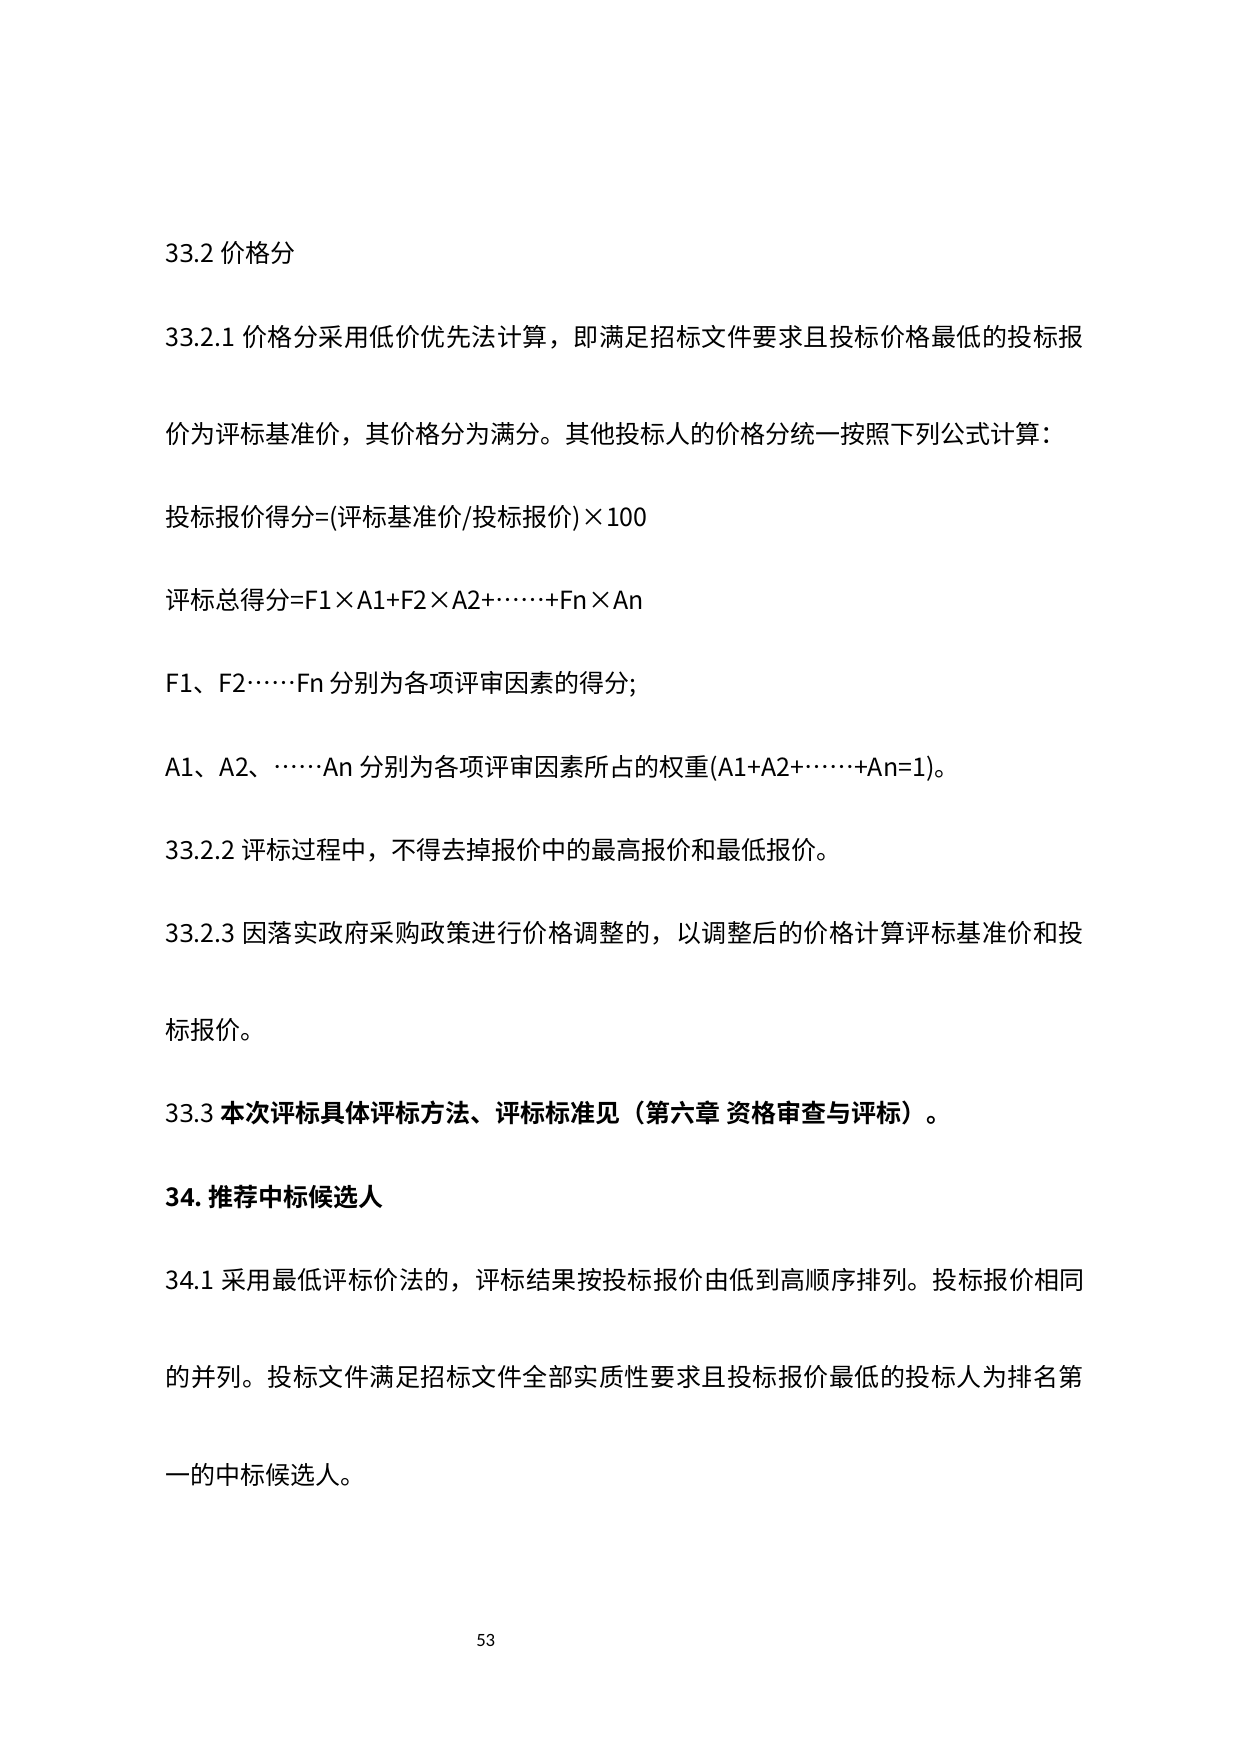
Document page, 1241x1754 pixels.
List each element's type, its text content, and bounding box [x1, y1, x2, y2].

text 34. 推荐中标候选人 [165, 1163, 1087, 1228]
text 33.2.1 价格分采用低价优先法计算，即满足招标文件要求且投标价格最低的投标报价为评标基准价，其价格分为满分。其他投标人的价格分统一按照下列公式计算： [165, 303, 1087, 465]
text 33.2.3 因落实政府采购政策进行价格调整的，以调整后的价格计算评标基准价和投标报价。 [165, 899, 1087, 1061]
text 33.3 本次评标具体评标方法、评标标准见（第六章 资格审查与评标）。 [165, 1079, 1087, 1144]
text 投标报价得分=(评标基准价/投标报价)×100 [165, 483, 1087, 548]
text 33.2 价格分 [165, 219, 1087, 284]
text 评标总得分=F1×A1+F2×A2+……+Fn×An [165, 566, 1087, 631]
text 33.2.2 评标过程中，不得去掉报价中的最高报价和最低报价。 [165, 816, 1087, 881]
text A1、A2、……An 分别为各项评审因素所占的权重(A1+A2+……+An=1)。 [165, 733, 1087, 798]
text 34.1 采用最低评标价法的，评标结果按投标报价由低到高顺序排列。投标报价相同的并列。投标文件满足招标文件全部实质性要求且投标报价最低的投标人为排名第一的中标候选人。 [165, 1246, 1087, 1506]
text F1、F2……Fn分别为各项评审因素的得分; [165, 649, 1087, 714]
